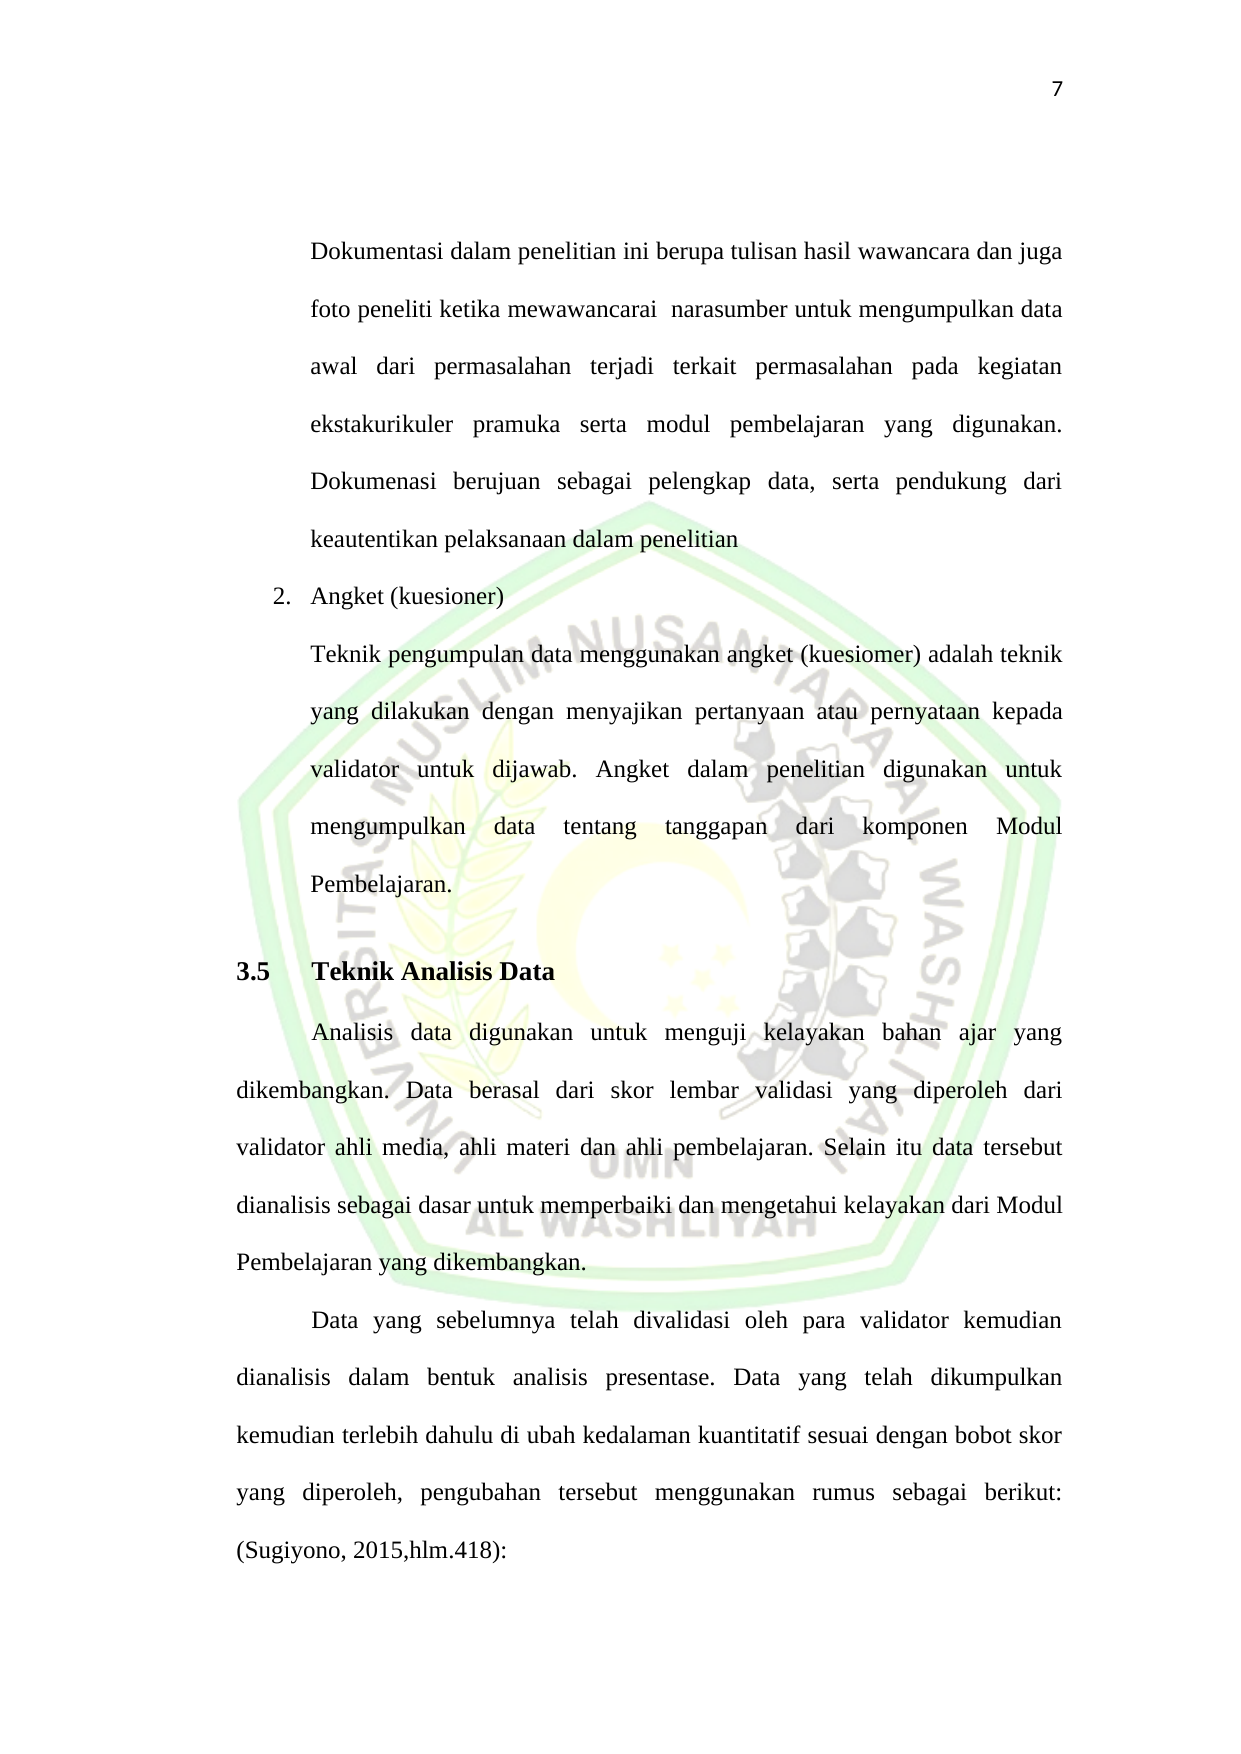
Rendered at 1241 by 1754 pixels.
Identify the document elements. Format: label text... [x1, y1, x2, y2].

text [310, 236, 1063, 552]
text Data yang sebelumnya telah divalidasi oleh para validator kemudian dianalisis dalam bentuk analisis presentase. Data yang telah dikumpulkan kemudian terlebih dahulu di ubah kedalaman kuantitatif sesuai dengan bobot skor yang diperoleh, pengubahan tersebut menggunakan rumus sebagai berikut: (Sugiyono, 2015,hlm.418): [236, 1305, 1063, 1563]
text Analisis data digunakan untuk menguji kelayakan bahan ajar yang dikembangkan. Data berasal dari skor lembar validasi yang diperoleh dari validator ahli media, ahli materi dan ahli pembelajaran. Selain itu data tersebut dianalisis sebagai dasar untuk memperbaiki dan mengetahui kelayakan dari Modul Pembelajaran yang dikembangkan. [236, 1017, 1063, 1276]
list Angket (kuesioner) [273, 581, 1063, 610]
text Teknik pengumpulan data menggunakan angket (kuesiomer) adalah teknik yang dilakukan dengan menyajikan pertanyaan atau pernyataan kepada validator untuk dijawab. Angket dalam penelitian digunakan untuk mengumpulkan data tentang tanggapan dari komponen Modul Pembelajaran. [310, 639, 1063, 897]
subtitle Teknik Analisis Data [236, 955, 1063, 986]
